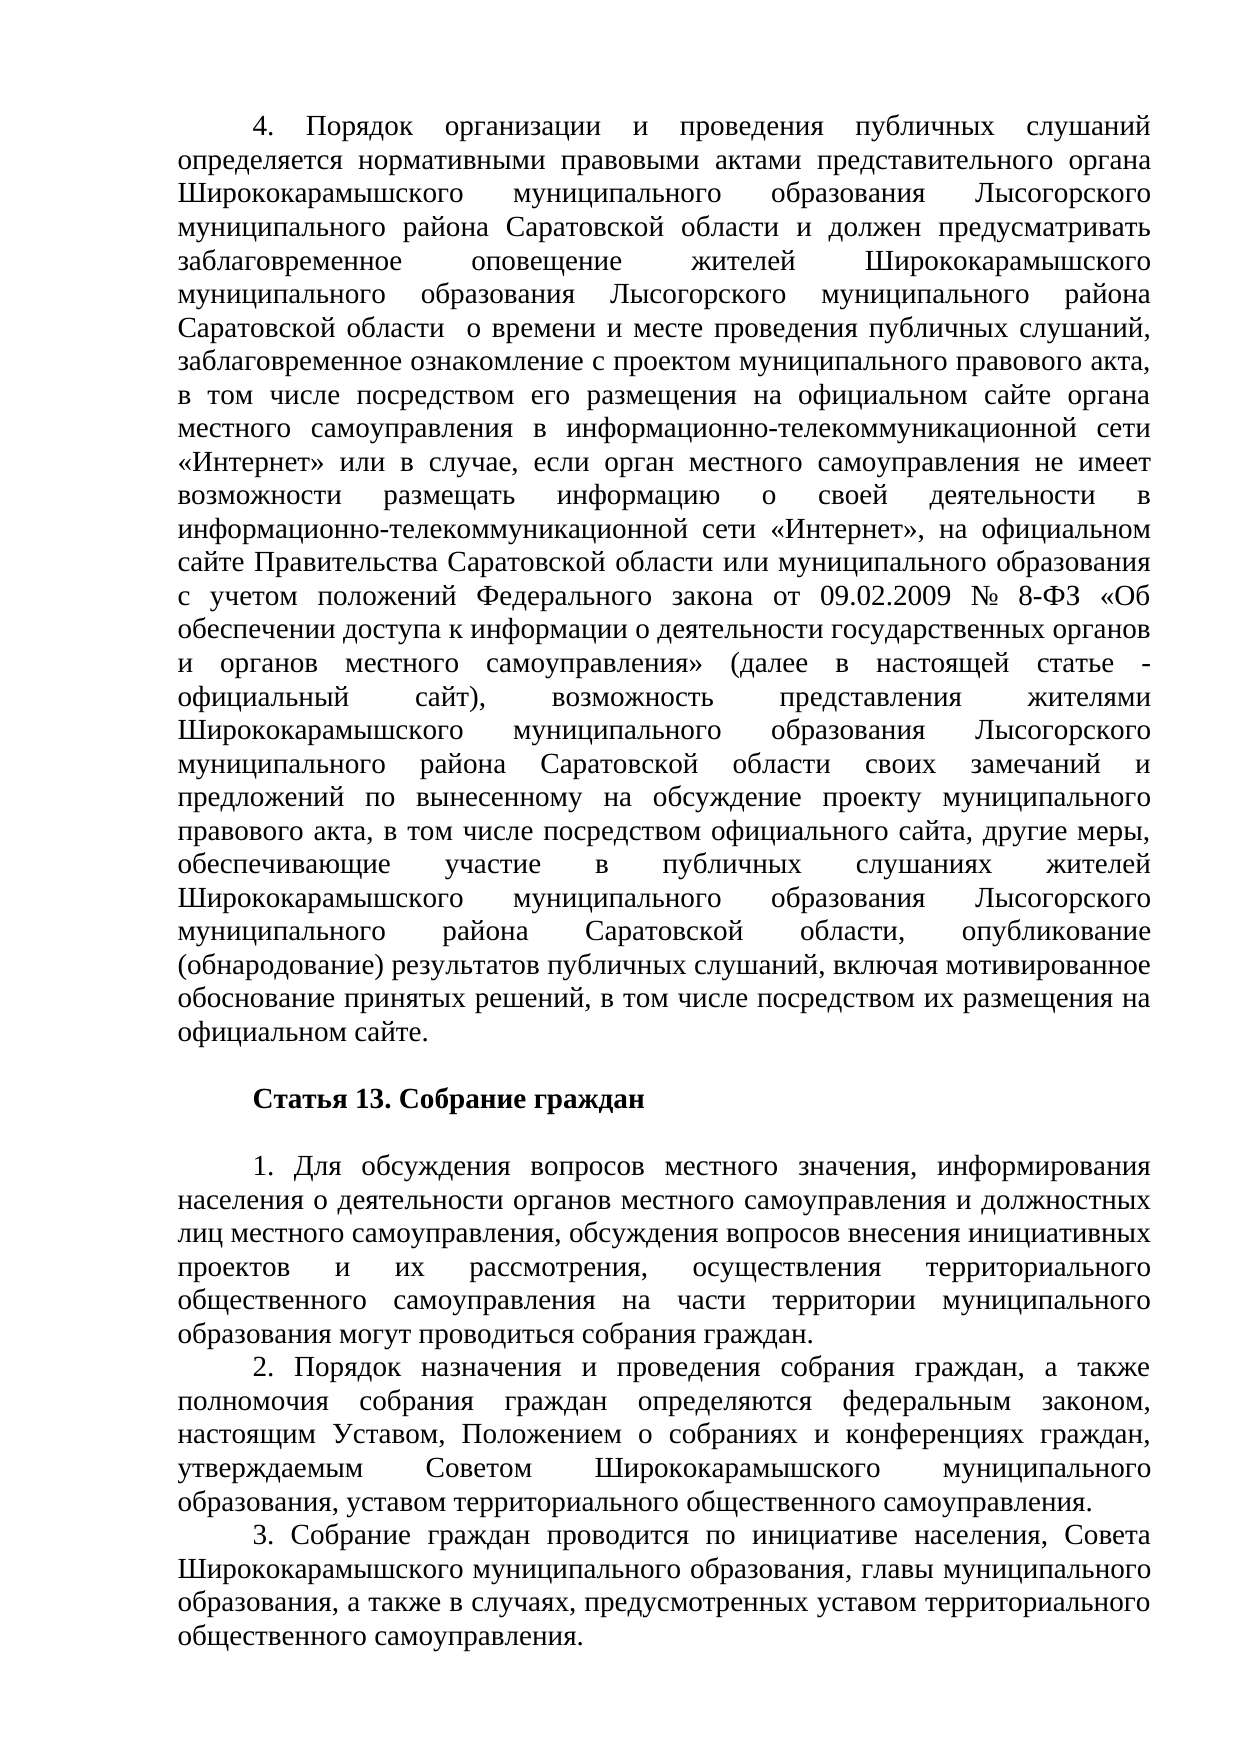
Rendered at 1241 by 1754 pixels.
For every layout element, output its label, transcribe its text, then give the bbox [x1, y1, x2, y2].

text 2. Порядок назначения и проведения собрания граждан, а также полномочия собрания граждан определяются федеральным законом, настоящим Уставом, Положением о собраниях и конференциях граждан, утверждаемым Советом Ширококарамышского муниципального образования, уставом территориального общественного самоуправления. [177, 1349, 1152, 1517]
text 4. Порядок организации и проведения публичных слушаний определяется нормативными правовыми актами представительного органа Ширококарамышского муниципального образования Лысогорского муниципального района Саратовской области и должен предусматривать заблаговременное оповещение жителей Ширококарамышского муниципального образования Лысогорского муниципального района Саратовской области о времени и месте проведения публичных слушаний, заблаговременное ознакомление с проектом муниципального правового акта, в том числе посредством его размещения на официальном сайте органа местного самоуправления в информационно-телекоммуникационной сети «Интернет» или в случае, если орган местного самоуправления не имеет возможности размещать информацию о своей деятельности в информационно-телекоммуникационной сети «Интернет», на официальном сайте Правительства Саратовской области или муниципального образования с учетом положений Федерального закона от 09.02.2009 № 8-ФЗ «Об обеспечении доступа к информации о деятельности государственных органов и органов местного самоуправления» (далее в настоящей статье - официальный сайт), возможность представления жителями Ширококарамышского муниципального образования Лысогорского муниципального района Саратовской области своих замечаний и предложений по вынесенному на обсуждение проекту муниципального правового акта, в том числе посредством официального сайта, другие меры, обеспечивающие участие в публичных слушаниях жителей Ширококарамышского муниципального образования Лысогорского муниципального района Саратовской области, опубликование (обнародование) результатов публичных слушаний, включая мотивированное обоснование принятых решений, в том числе посредством их размещения на официальном сайте. [177, 108, 1152, 1048]
text 3. Собрание граждан проводится по инициативе населения, Совета Ширококарамышского муниципального образования, главы муниципального образования, а также в случаях, предусмотренных уставом территориального общественного самоуправления. [177, 1517, 1152, 1651]
text Статья 13. Собрание граждан [177, 1081, 1152, 1115]
text 1. Для обсуждения вопросов местного значения, информирования населения о деятельности органов местного самоуправления и должностных лиц местного самоуправления, обсуждения вопросов внесения инициативных проектов и их рассмотрения, осуществления территориального общественного самоуправления на части территории муниципального образования могут проводиться собрания граждан. [177, 1148, 1152, 1349]
